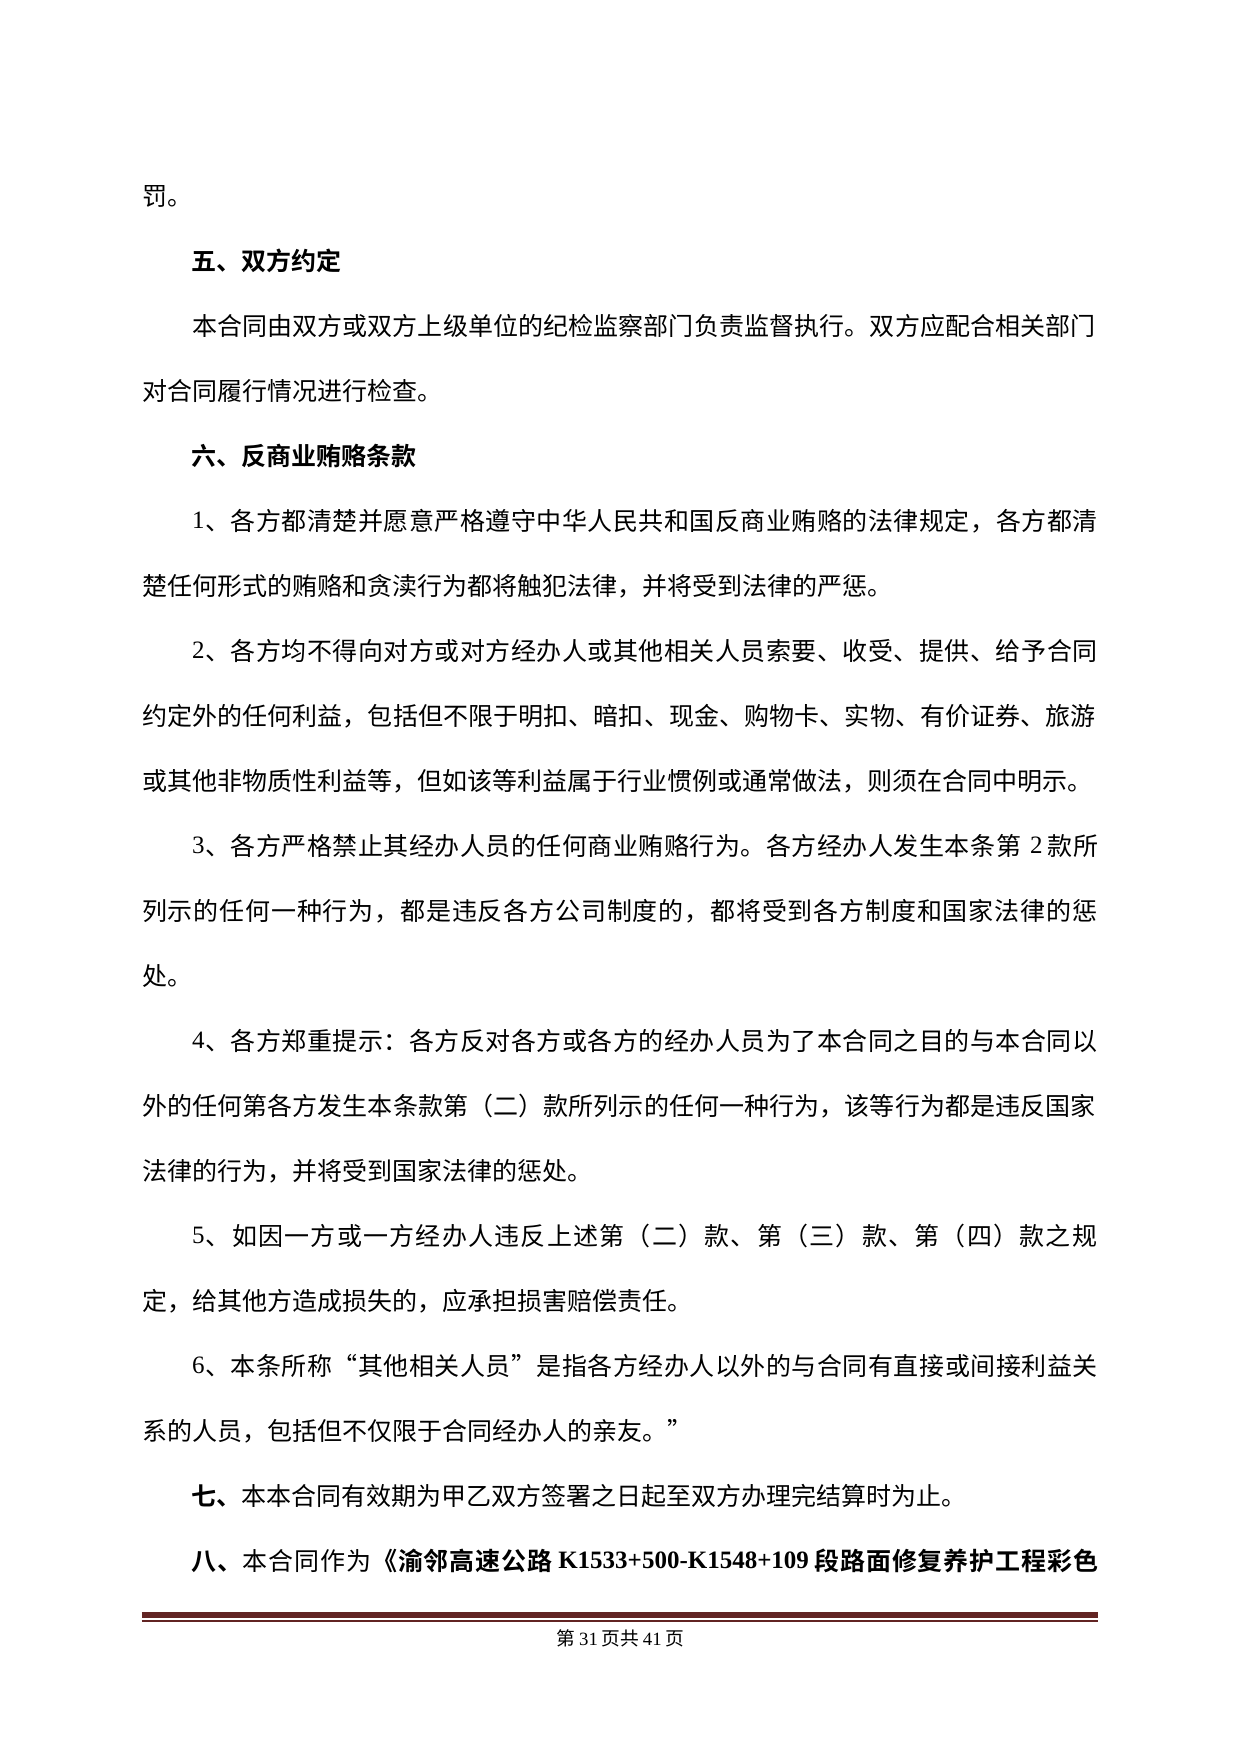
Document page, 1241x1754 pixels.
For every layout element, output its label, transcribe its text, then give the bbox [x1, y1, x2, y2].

text 1、各方都清楚并愿意严格遵守中华人民共和国反商业贿赂的法律规定，各方都清楚任何形式的贿赂和贪渎行为都将触犯法律，并将受到法律的严惩。 [142, 487, 1098, 617]
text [142, 162, 1098, 227]
text 6、本条所称“其他相关人员”是指各方经办人以外的与合同有直接或间接利益关系的人员，包括但不仅限于合同经办人的亲友。” [142, 1332, 1098, 1462]
text 七、本本合同有效期为甲乙双方签署之日起至双方办理完结算时为止。 [142, 1462, 1098, 1527]
text 3、各方严格禁止其经办人员的任何商业贿赂行为。各方经办人发生本条第2款所列示的任何一种行为，都是违反各方公司制度的，都将受到各方制度和国家法律的惩处。 [142, 812, 1098, 1007]
text 六、反商业贿赂条款 [142, 422, 1098, 487]
text 本合同由双方或双方上级单位的纪检监察部门负责监督执行。双方应配合相关部门对合同履行情况进行检查。 [142, 292, 1098, 422]
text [142, 1527, 1098, 1592]
text 4、各方郑重提示：各方反对各方或各方的经办人员为了本合同之目的与本合同以外的任何第各方发生本条款第（二）款所列示的任何一种行为，该等行为都是违反国家法律的行为，并将受到国家法律的惩处。 [142, 1007, 1098, 1202]
text 5、如因一方或一方经办人违反上述第（二）款、第（三）款、第（四）款之规定，给其他方造成损失的，应承担损害赔偿责任。 [142, 1202, 1098, 1332]
text 五、双方约定 [142, 227, 1098, 292]
text 2、各方均不得向对方或对方经办人或其他相关人员索要、收受、提供、给予合同约定外的任何利益，包括但不限于明扣、暗扣、现金、购物卡、实物、有价证券、旅游或其他非物质性利益等，但如该等利益属于行业惯例或通常做法，则须在合同中明示。 [142, 617, 1098, 812]
